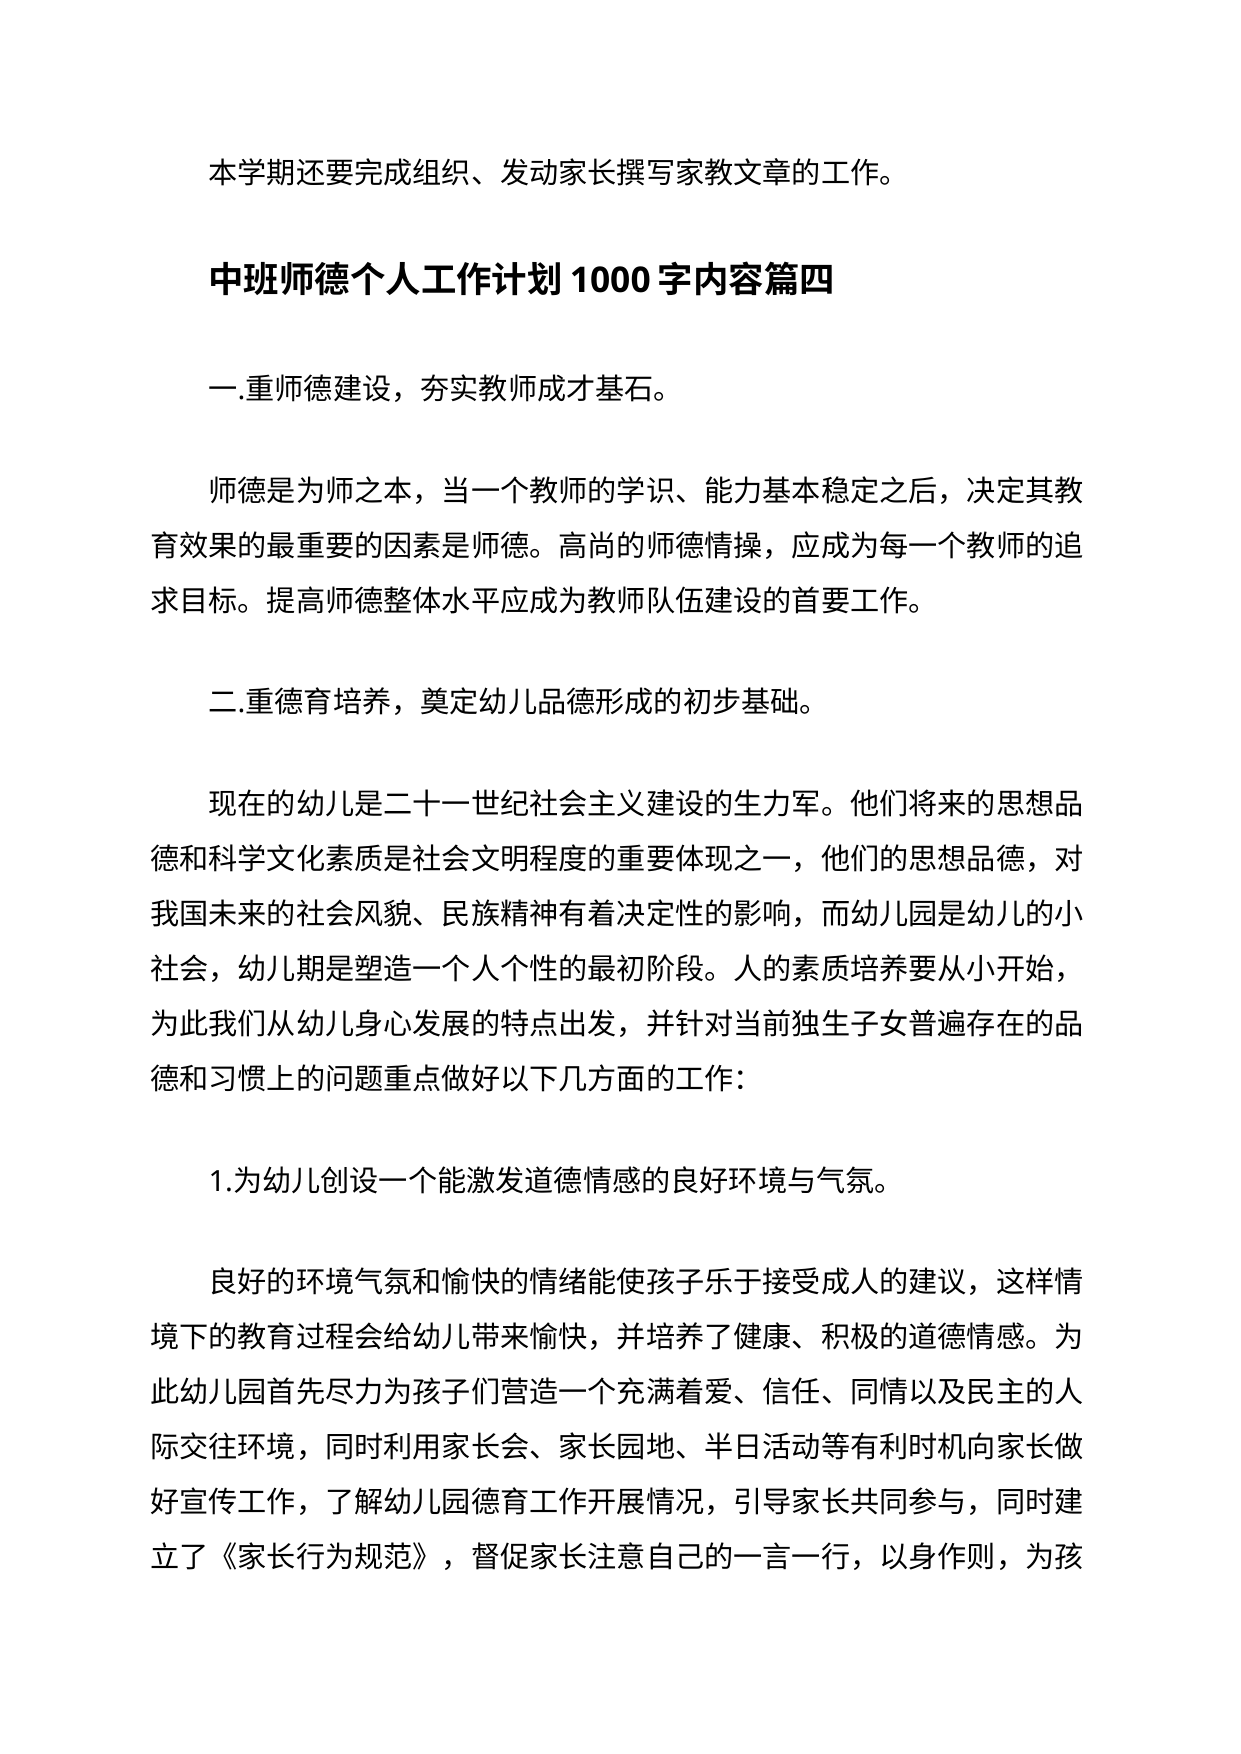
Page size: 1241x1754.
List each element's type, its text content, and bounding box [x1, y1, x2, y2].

text 二.重德育培养，奠定幼儿品德形成的初步基础。 [150, 679, 1090, 721]
text 现在的幼儿是二十一世纪社会主义建设的生力军。他们将来的思想品德和科学文化素质是社会文明程度的重要体现之一，他们的思想品德，对我国未来的社会风貌、民族精神有着决定性的影响，而幼儿园是幼儿的小社会，幼儿期是塑造一个人个性的最初阶段。人的素质培养要从小开始，为此我们从幼儿身心发展的特点出发，并针对当前独生子女普遍存在的品德和习惯上的问题重点做好以下几方面的工作： [150, 781, 1090, 1098]
text 师德是为师之本，当一个教师的学识、能力基本稳定之后，决定其教育效果的最重要的因素是师德。高尚的师德情操，应成为每一个教师的追求目标。提高师德整体水平应成为教师队伍建设的首要工作。 [150, 467, 1090, 619]
text 中班师德个人工作计划1000字内容篇四 [150, 252, 1090, 303]
text 一.重师德建设，夯实教师成才基石。 [150, 365, 1090, 408]
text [150, 1259, 1090, 1576]
text 1.为幼儿创设一个能激发道德情感的良好环境与气氛。 [150, 1157, 1090, 1199]
text 本学期还要完成组织、发动家长撰写家教文章的工作。 [150, 150, 1090, 192]
